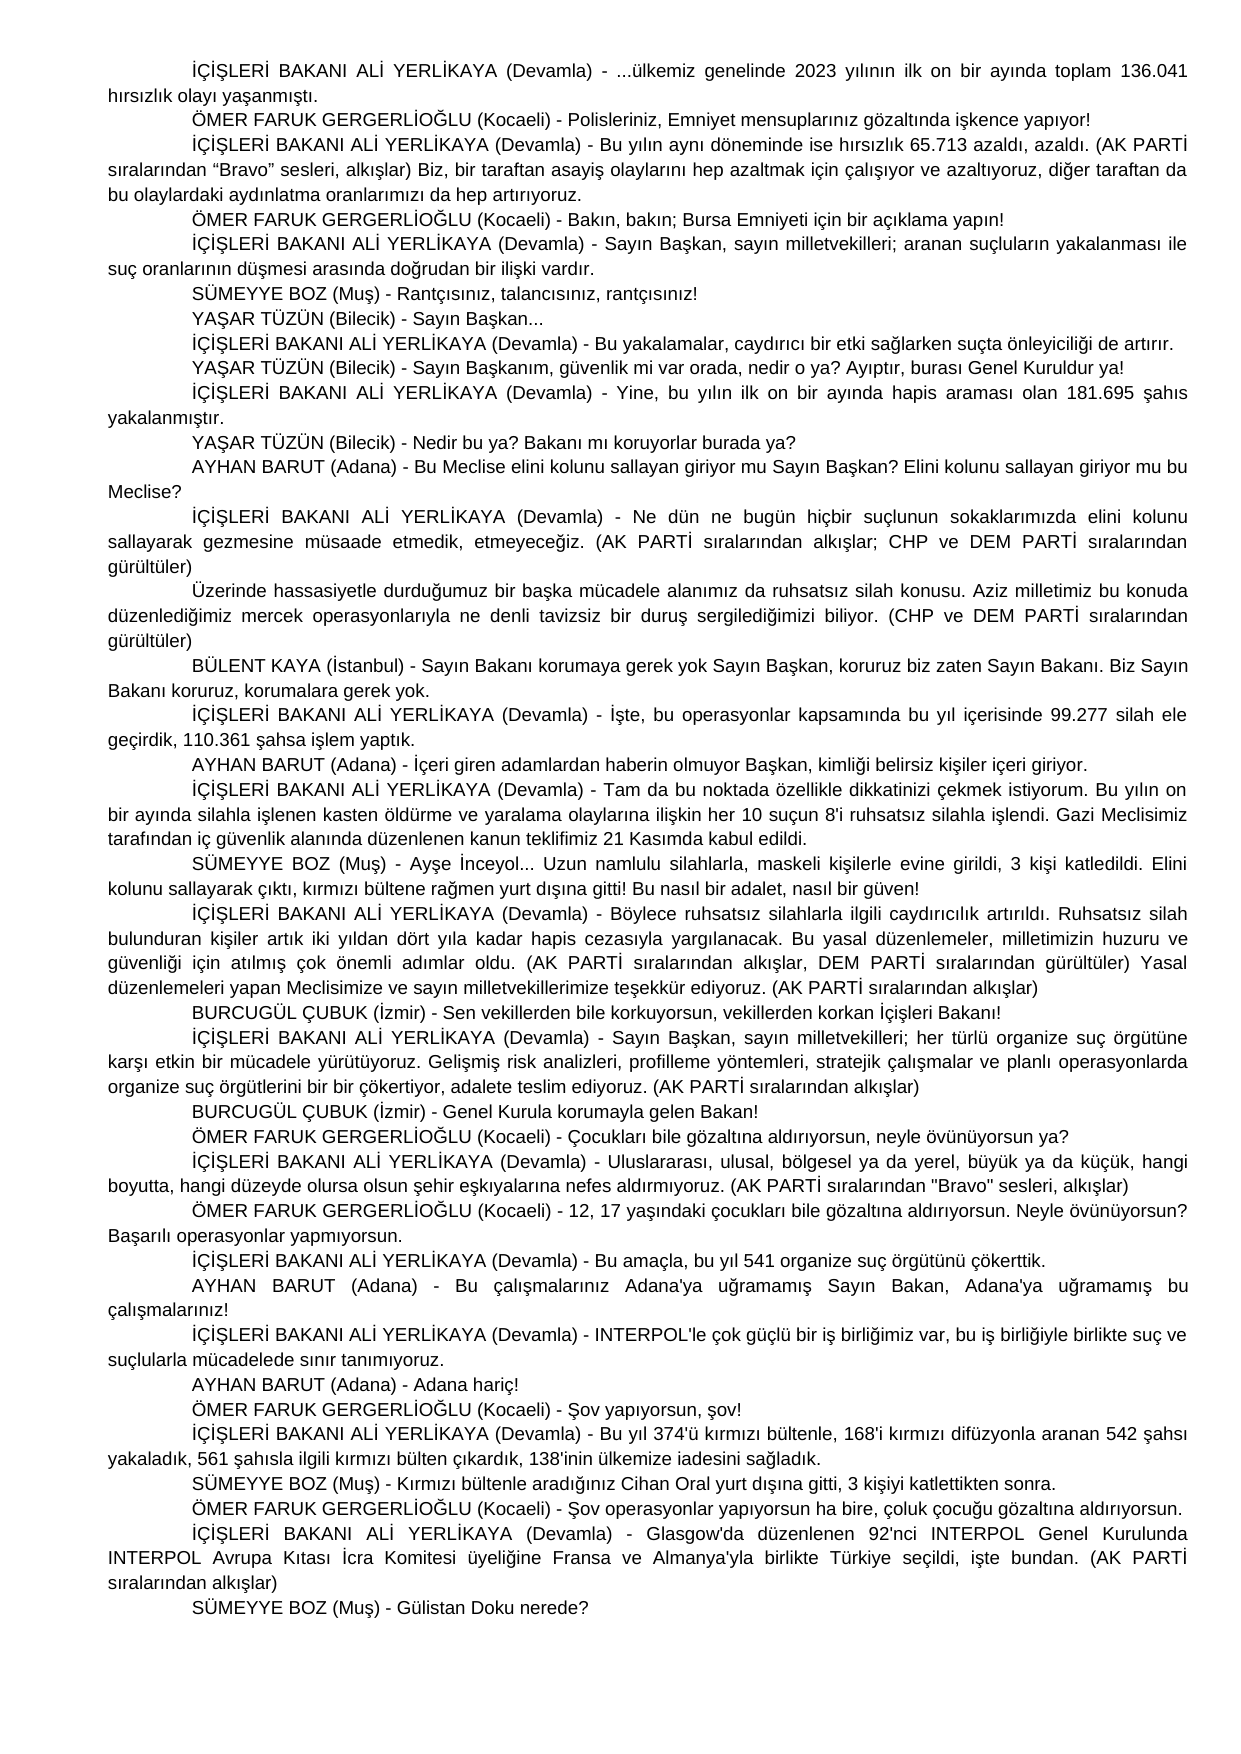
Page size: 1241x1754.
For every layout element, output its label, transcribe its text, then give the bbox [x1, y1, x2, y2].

text İÇİŞLERİ BAKANI ALİ YERLİKAYA (Devamla) - Bu amaçla, bu yıl 541 organize suç örgütünü çökerttik. [108, 1250, 1189, 1271]
text BURCUGÜL ÇUBUK (İzmir) - Sen vekillerden bile korkuyorsun, vekillerden korkan İçişleri Bakanı! [108, 1002, 1189, 1023]
text İÇİŞLERİ BAKANI ALİ YERLİKAYA (Devamla) - Yine, bu yılın ilk on bir ayında hapis araması olan 181.695 şahıs yakalanmıştır. [108, 382, 1189, 428]
text SÜMEYYE BOZ (Muş) - Gülistan Doku nerede? [108, 1597, 1189, 1618]
text ÖMER FARUK GERGERLİOĞLU (Kocaeli) - 12, 17 yaşındaki çocukları bile gözaltına aldırıyorsun. Neyle övünüyorsun? Başarılı operasyonlar yapmıyorsun. [108, 1200, 1189, 1246]
text İÇİŞLERİ BAKANI ALİ YERLİKAYA (Devamla) - Bu yakalamalar, caydırıcı bir etki sağlarken suçta önleyiciliği de artırır. [108, 332, 1189, 354]
text İÇİŞLERİ BAKANI ALİ YERLİKAYA (Devamla) - Uluslararası, ulusal, bölgesel ya da yerel, büyük ya da küçük, hangi boyutta, hangi düzeyde olursa olsun şehir eşkıyalarına nefes aldırmıyoruz. (AK PARTİ sıralarından "Bravo" sesleri, alkışlar) [108, 1151, 1189, 1197]
text YAŞAR TÜZÜN (Bilecik) - Nedir bu ya? Bakanı mı koruyorlar burada ya? [108, 432, 1189, 453]
text AYHAN BARUT (Adana) - İçeri giren adamlardan haberin olmuyor Başkan, kimliği belirsiz kişiler içeri giriyor. [108, 754, 1189, 775]
text ÖMER FARUK GERGERLİOĞLU (Kocaeli) - Bakın, bakın; Bursa Emniyeti için bir açıklama yapın! [108, 208, 1189, 230]
text İÇİŞLERİ BAKANI ALİ YERLİKAYA (Devamla) - ...ülkemiz genelinde 2023 yılının ilk on bir ayında toplam 136.041 hırsızlık olayı yaşanmıştı. [108, 60, 1189, 106]
text YAŞAR TÜZÜN (Bilecik) - Sayın Başkan... [108, 308, 1189, 329]
text İÇİŞLERİ BAKANI ALİ YERLİKAYA (Devamla) - Sayın Başkan, sayın milletvekilleri; aranan suçluların yakalanması ile suç oranlarının düşmesi arasında doğrudan bir ilişki vardır. [108, 233, 1189, 279]
text SÜMEYYE BOZ (Muş) - Kırmızı bültenle aradığınız Cihan Oral yurt dışına gitti, 3 kişiyi katlettikten sonra. [108, 1473, 1189, 1494]
text İÇİŞLERİ BAKANI ALİ YERLİKAYA (Devamla) - Böylece ruhsatsız silahlarla ilgili caydırıcılık artırıldı. Ruhsatsız silah bulunduran kişiler artık iki yıldan dört yıla kadar hapis cezasıyla yargılanacak. Bu yasal düzenlemeler, milletimizin huzuru ve güvenliği için atılmış çok önemli adımlar oldu. (AK PARTİ sıralarından alkışlar, DEM PARTİ sıralarından gürültüler) Yasal düzenlemeleri yapan Meclisimize ve sayın milletvekillerimize teşekkür ediyoruz. (AK PARTİ sıralarından alkışlar) [108, 903, 1189, 998]
text BÜLENT KAYA (İstanbul) - Sayın Bakanı korumaya gerek yok Sayın Başkan, koruruz biz zaten Sayın Bakanı. Biz Sayın Bakanı koruruz, korumalara gerek yok. [108, 655, 1189, 701]
text ÖMER FARUK GERGERLİOĞLU (Kocaeli) - Şov yapıyorsun, şov! [108, 1398, 1189, 1420]
text ÖMER FARUK GERGERLİOĞLU (Kocaeli) - Çocukları bile gözaltına aldırıyorsun, neyle övünüyorsun ya? [108, 1126, 1189, 1147]
text ÖMER FARUK GERGERLİOĞLU (Kocaeli) - Şov operasyonlar yapıyorsun ha bire, çoluk çocuğu gözaltına aldırıyorsun. [108, 1498, 1189, 1519]
text BURCUGÜL ÇUBUK (İzmir) - Genel Kurula korumayla gelen Bakan! [108, 1101, 1189, 1122]
text SÜMEYYE BOZ (Muş) - Rantçısınız, talancısınız, rantçısınız! [108, 283, 1189, 304]
text AYHAN BARUT (Adana) - Bu çalışmalarınız Adana'ya uğramamış Sayın Bakan, Adana'ya uğramamış bu çalışmalarınız! [108, 1274, 1189, 1321]
text Üzerinde hassasiyetle durduğumuz bir başka mücadele alanımız da ruhsatsız silah konusu. Aziz milletimiz bu konuda düzenlediğimiz mercek operasyonlarıyla ne denli tavizsiz bir duruş sergilediğimizi biliyor. (CHP ve DEM PARTİ sıralarından gürültüler) [108, 580, 1189, 651]
text İÇİŞLERİ BAKANI ALİ YERLİKAYA (Devamla) - Bu yılın aynı döneminde ise hırsızlık 65.713 azaldı, azaldı. (AK PARTİ sıralarından “Bravo” sesleri, alkışlar) Biz, bir taraftan asayiş olaylarını hep azaltmak için çalışıyor ve azaltıyoruz, diğer taraftan da bu olaylardaki aydınlatma oranlarımızı da hep artırıyoruz. [108, 134, 1189, 205]
text İÇİŞLERİ BAKANI ALİ YERLİKAYA (Devamla) - Ne dün ne bugün hiçbir suçlunun sokaklarımızda elini kolunu sallayarak gezmesine müsaade etmedik, etmeyeceğiz. (AK PARTİ sıralarından alkışlar; CHP ve DEM PARTİ sıralarından gürültüler) [108, 506, 1189, 577]
text AYHAN BARUT (Adana) - Bu Meclise elini kolunu sallayan giriyor mu Sayın Başkan? Elini kolunu sallayan giriyor mu bu Meclise? [108, 456, 1189, 503]
text İÇİŞLERİ BAKANI ALİ YERLİKAYA (Devamla) - Sayın Başkan, sayın milletvekilleri; her türlü organize suç örgütüne karşı etkin bir mücadele yürütüyoruz. Gelişmiş risk analizleri, profilleme yöntemleri, stratejik çalışmalar ve planlı operasyonlarda organize suç örgütlerini bir bir çökertiyor, adalete teslim ediyoruz. (AK PARTİ sıralarından alkışlar) [108, 1027, 1189, 1098]
text SÜMEYYE BOZ (Muş) - Ayşe İnceyol... Uzun namlulu silahlarla, maskeli kişilerle evine girildi, 3 kişi katledildi. Elini kolunu sallayarak çıktı, kırmızı bültene rağmen yurt dışına gitti! Bu nasıl bir adalet, nasıl bir güven! [108, 853, 1189, 899]
text YAŞAR TÜZÜN (Bilecik) - Sayın Başkanım, güvenlik mi var orada, nedir o ya? Ayıptır, burası Genel Kuruldur ya! [108, 357, 1189, 379]
text AYHAN BARUT (Adana) - Adana hariç! [108, 1374, 1189, 1395]
text İÇİŞLERİ BAKANI ALİ YERLİKAYA (Devamla) - Tam da bu noktada özellikle dikkatinizi çekmek istiyorum. Bu yılın on bir ayında silahla işlenen kasten öldürme ve yaralama olaylarına ilişkin her 10 suçun 8'i ruhsatsız silahla işlendi. Gazi Meclisimiz tarafından iç güvenlik alanında düzenlenen kanun teklifimiz 21 Kasımda kabul edildi. [108, 779, 1189, 850]
text İÇİŞLERİ BAKANI ALİ YERLİKAYA (Devamla) - INTERPOL'le çok güçlü bir iş birliğimiz var, bu iş birliğiyle birlikte suç ve suçlularla mücadelede sınır tanımıyoruz. [108, 1324, 1189, 1370]
text İÇİŞLERİ BAKANI ALİ YERLİKAYA (Devamla) - Bu yıl 374'ü kırmızı bültenle, 168'i kırmızı difüzyonla aranan 542 şahsı yakaladık, 561 şahısla ilgili kırmızı bülten çıkardık, 138'inin ülkemize iadesini sağladık. [108, 1423, 1189, 1469]
text ÖMER FARUK GERGERLİOĞLU (Kocaeli) - Polisleriniz, Emniyet mensuplarınız gözaltında işkence yapıyor! [108, 109, 1189, 131]
text İÇİŞLERİ BAKANI ALİ YERLİKAYA (Devamla) - Glasgow'da düzenlenen 92'nci INTERPOL Genel Kurulunda INTERPOL Avrupa Kıtası İcra Komitesi üyeliğine Fransa ve Almanya'yla birlikte Türkiye seçildi, işte bundan. (AK PARTİ sıralarından alkışlar) [108, 1522, 1189, 1593]
text İÇİŞLERİ BAKANI ALİ YERLİKAYA (Devamla) - İşte, bu operasyonlar kapsamında bu yıl içerisinde 99.277 silah ele geçirdik, 110.361 şahsa işlem yaptık. [108, 704, 1189, 751]
